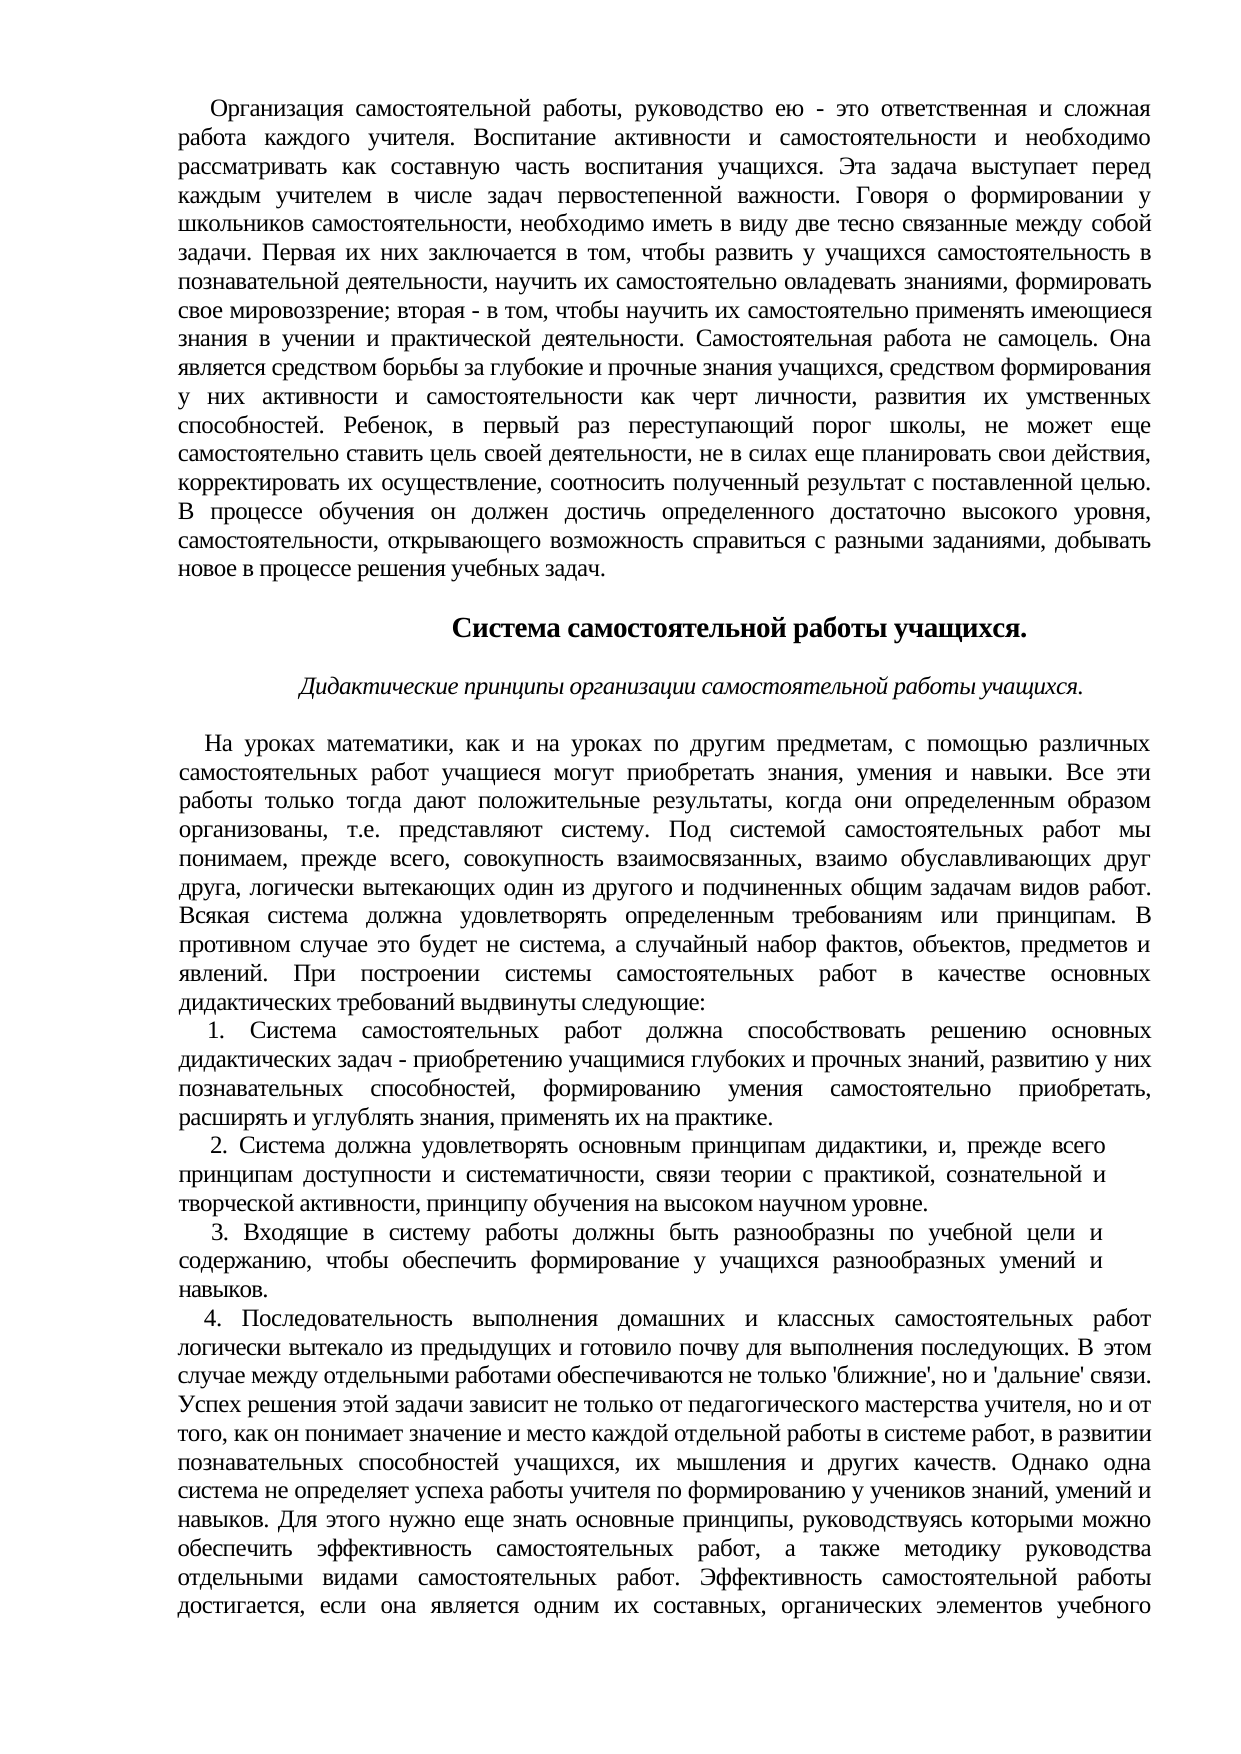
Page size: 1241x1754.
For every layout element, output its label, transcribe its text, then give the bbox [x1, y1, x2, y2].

text Организация самостоятельной работы, руководство ею - это ответственная и сложная работа каждого учителя. Воспитание активности и самостоятельности и необходимо рассматривать как составную часть воспитания учащихся. Эта задача выступает перед каждым учителем в числе задач первостепенной важности. Говоря о формировании у школьников самостоятельности, необходимо иметь в виду две тесно связанные между собой задачи. Первая их них заключается в том, чтобы развить у учащихся самостоятельность в познавательной деятельности, научить их самостоятельно овладевать знаниями, формировать свое мировоззрение; вторая - в том, чтобы научить их самостоятельно применять имеющиеся знания в учении и практической деятельности. Самостоятельная работа не самоцель. Она является средством борьбы за глубокие и прочные знания учащихся, средством формирования у них активности и самостоятельности как черт личности, развития их умственных способностей. Ребенок, в первый раз переступающий порог школы, не может еще самостоятельно ставить цель своей деятельности, не в силах еще планировать свои действия, корректировать их осуществление, соотносить полученный результат с поставленной целью. В процессе обучения он должен достичь определенного достаточно высокого уровня, самостоятельности, открывающего возможность справиться с разными заданиями, добывать новое в процессе решения учебных задач. [178, 93, 1152, 582]
text Система самостоятельной работы учащихся. [327, 610, 1152, 644]
text Дидактические принципы организации самостоятельной работы учащихся. [232, 671, 1152, 700]
text 1. Система самостоятельных работ должна способствовать решению основных дидактических задач - приобретению учащимися глубоких и прочных знаний, развитию у них познавательных способностей, формированию умения самостоятельно приобретать, расширять и углублять знания, применять их на практике. [178, 1016, 1152, 1131]
text 3. Входящие в систему работы должны быть разнообразны по учебной цели и содержанию, чтобы обеспечить формирование у учащихся разнообразных умений и навыков. [178, 1217, 1104, 1303]
text На уроках математики, как и на уроках по другим предметам, с помощью различных самостоятельных работ учащиеся могут приобретать знания, умения и навыки. Все эти работы только тогда дают положительные результаты, когда они определенным образом организованы, т.е. представляют систему. Под системой самостоятельных работ мы понимаем, прежде всего, совокупность взаимосвязанных, взаимо обуславливающих друг друга, логически вытекающих один из другого и подчиненных общим задачам видов работ. Всякая система должна удовлетворять определенным требованиям или принципам. В противном случае это будет не система, а случайный набор фактов, объектов, предметов и явлений. При построении системы самостоятельных работ в качестве основных дидактических требований выдвинуты следующие: [179, 728, 1152, 1016]
text 2. Система должна удовлетворять основным принципам дидактики, и, прежде всего принципам доступности и систематичности, связи теории с практикой, сознательной и творческой активности, принципу обучения на высоком научном уровне. [178, 1131, 1107, 1217]
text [177, 1303, 1152, 1619]
